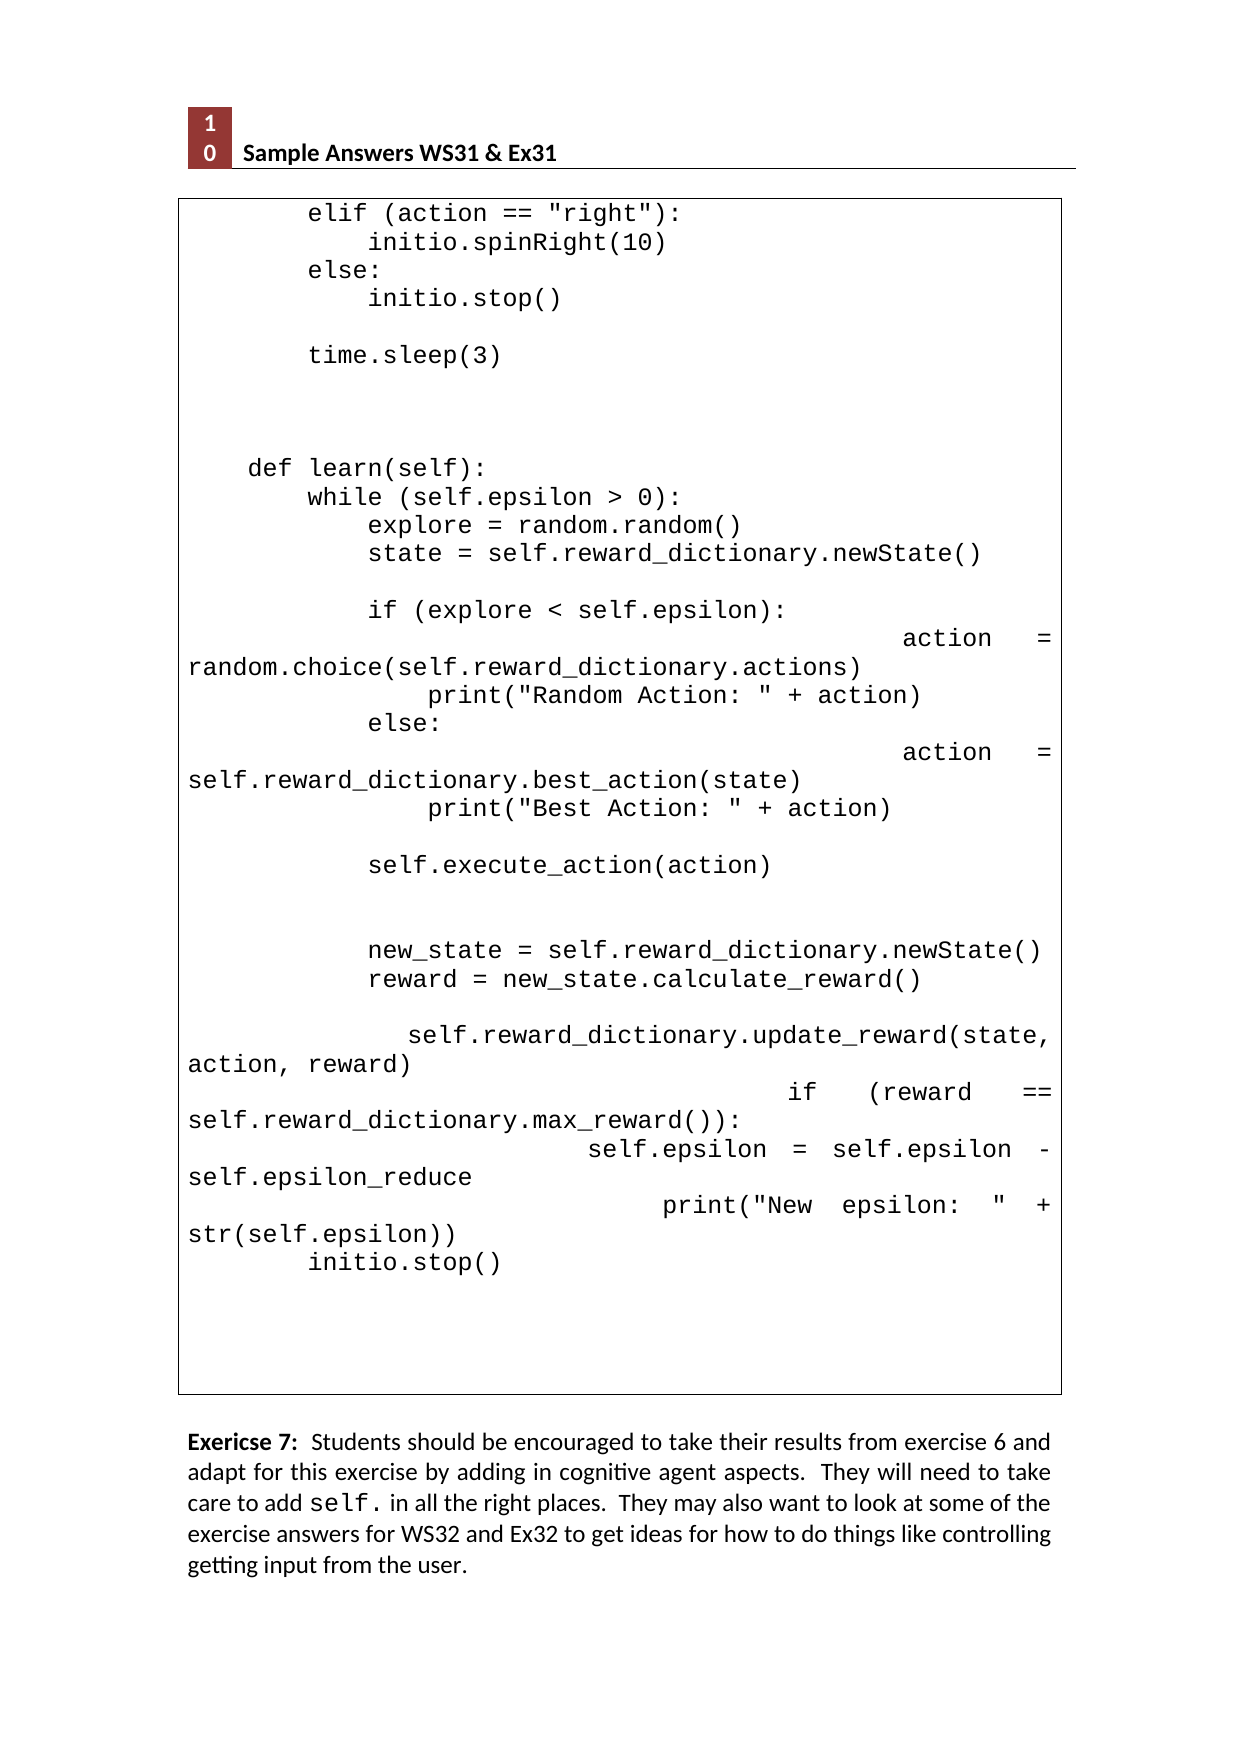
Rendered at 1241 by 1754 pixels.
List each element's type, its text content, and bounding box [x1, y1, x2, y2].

text print("New epsilon: " + str(self.epsilon)) [187, 1193, 1053, 1249]
text else: [187, 711, 1053, 739]
text print("Random Action: " + action) [187, 682, 1053, 711]
text elif (action == "right"): [179, 199, 1061, 229]
text new_state = self.reward_dictionary.newState() [187, 938, 1053, 966]
text self.reward_dictionary.update_reward(state, action, reward) [187, 1023, 1053, 1079]
text if (explore < self.epsilon): [187, 597, 1053, 626]
text explore = random.random() [187, 512, 1053, 541]
text print("Best Action: " + action) [187, 796, 1053, 824]
text initio.stop() [187, 286, 1053, 314]
text state = self.reward_dictionary.newState() [187, 541, 1053, 569]
text time.sleep(3) [187, 342, 1053, 371]
text reward = new_state.calculate_reward() [187, 966, 1053, 994]
text if (reward == self.reward_dictionary.max_reward()): [187, 1079, 1053, 1136]
text initio.stop() [187, 1249, 1053, 1278]
text Exericse 7: Students should be encouraged to take their results from exercise 6 and adapt for this exercise by adding in cognitive agent aspects. They will need to take care to add self. in all the right places. They may also want to look at some of the exercise answers for WS32 and Ex32 to get ideas for how to do things like controlling getting input from the user. [187, 1426, 1053, 1579]
text self.execute_action(action) [187, 853, 1053, 881]
text while (self.epsilon > 0): [187, 484, 1053, 512]
text action = self.reward_dictionary.best_action(state) [187, 739, 1053, 796]
text action = random.choice(self.reward_dictionary.actions) [187, 626, 1053, 682]
text self.epsilon = self.epsilon - self.epsilon_reduce [187, 1136, 1053, 1193]
text initio.spinRight(10) [187, 229, 1053, 257]
text else: [187, 257, 1053, 286]
text def learn(self): [187, 456, 1053, 484]
